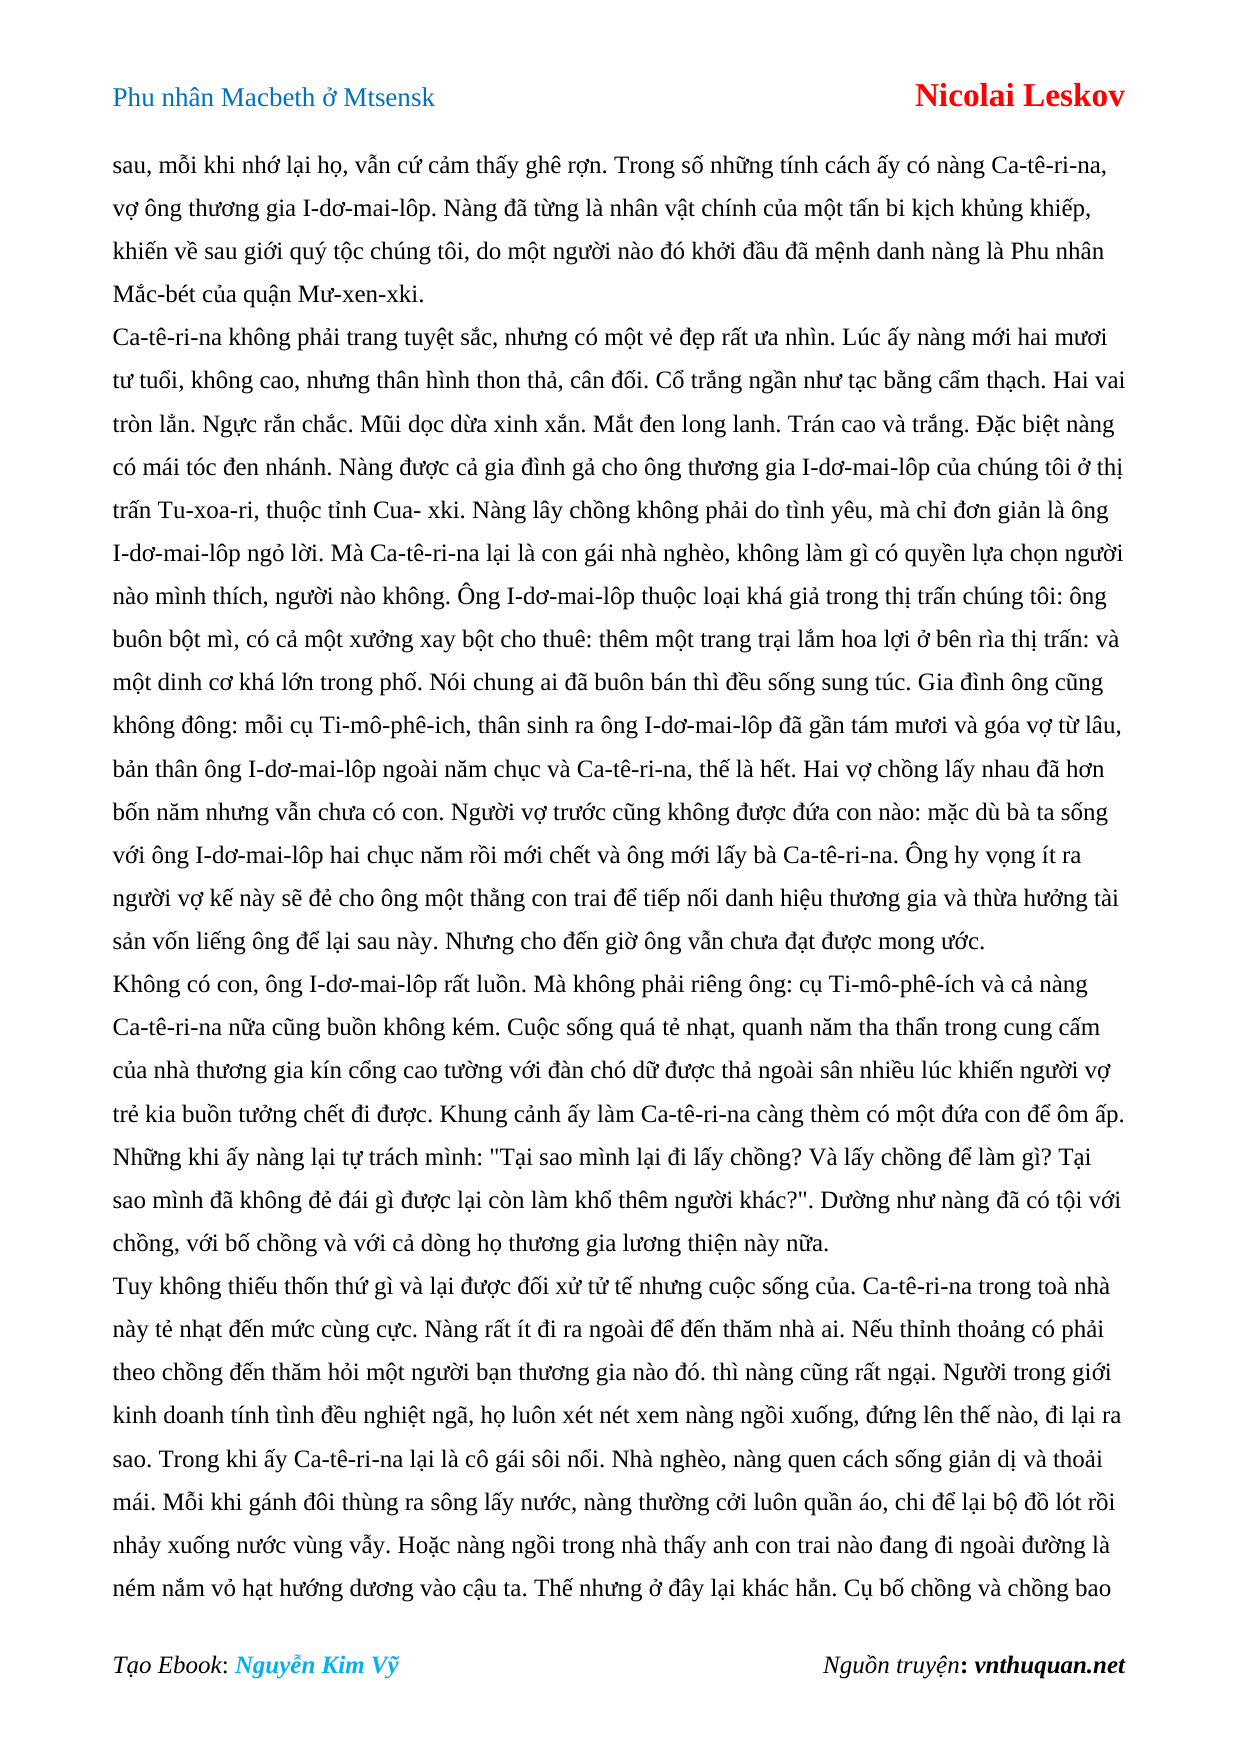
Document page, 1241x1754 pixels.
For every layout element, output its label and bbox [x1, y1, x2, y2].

text [112, 150, 1128, 1602]
